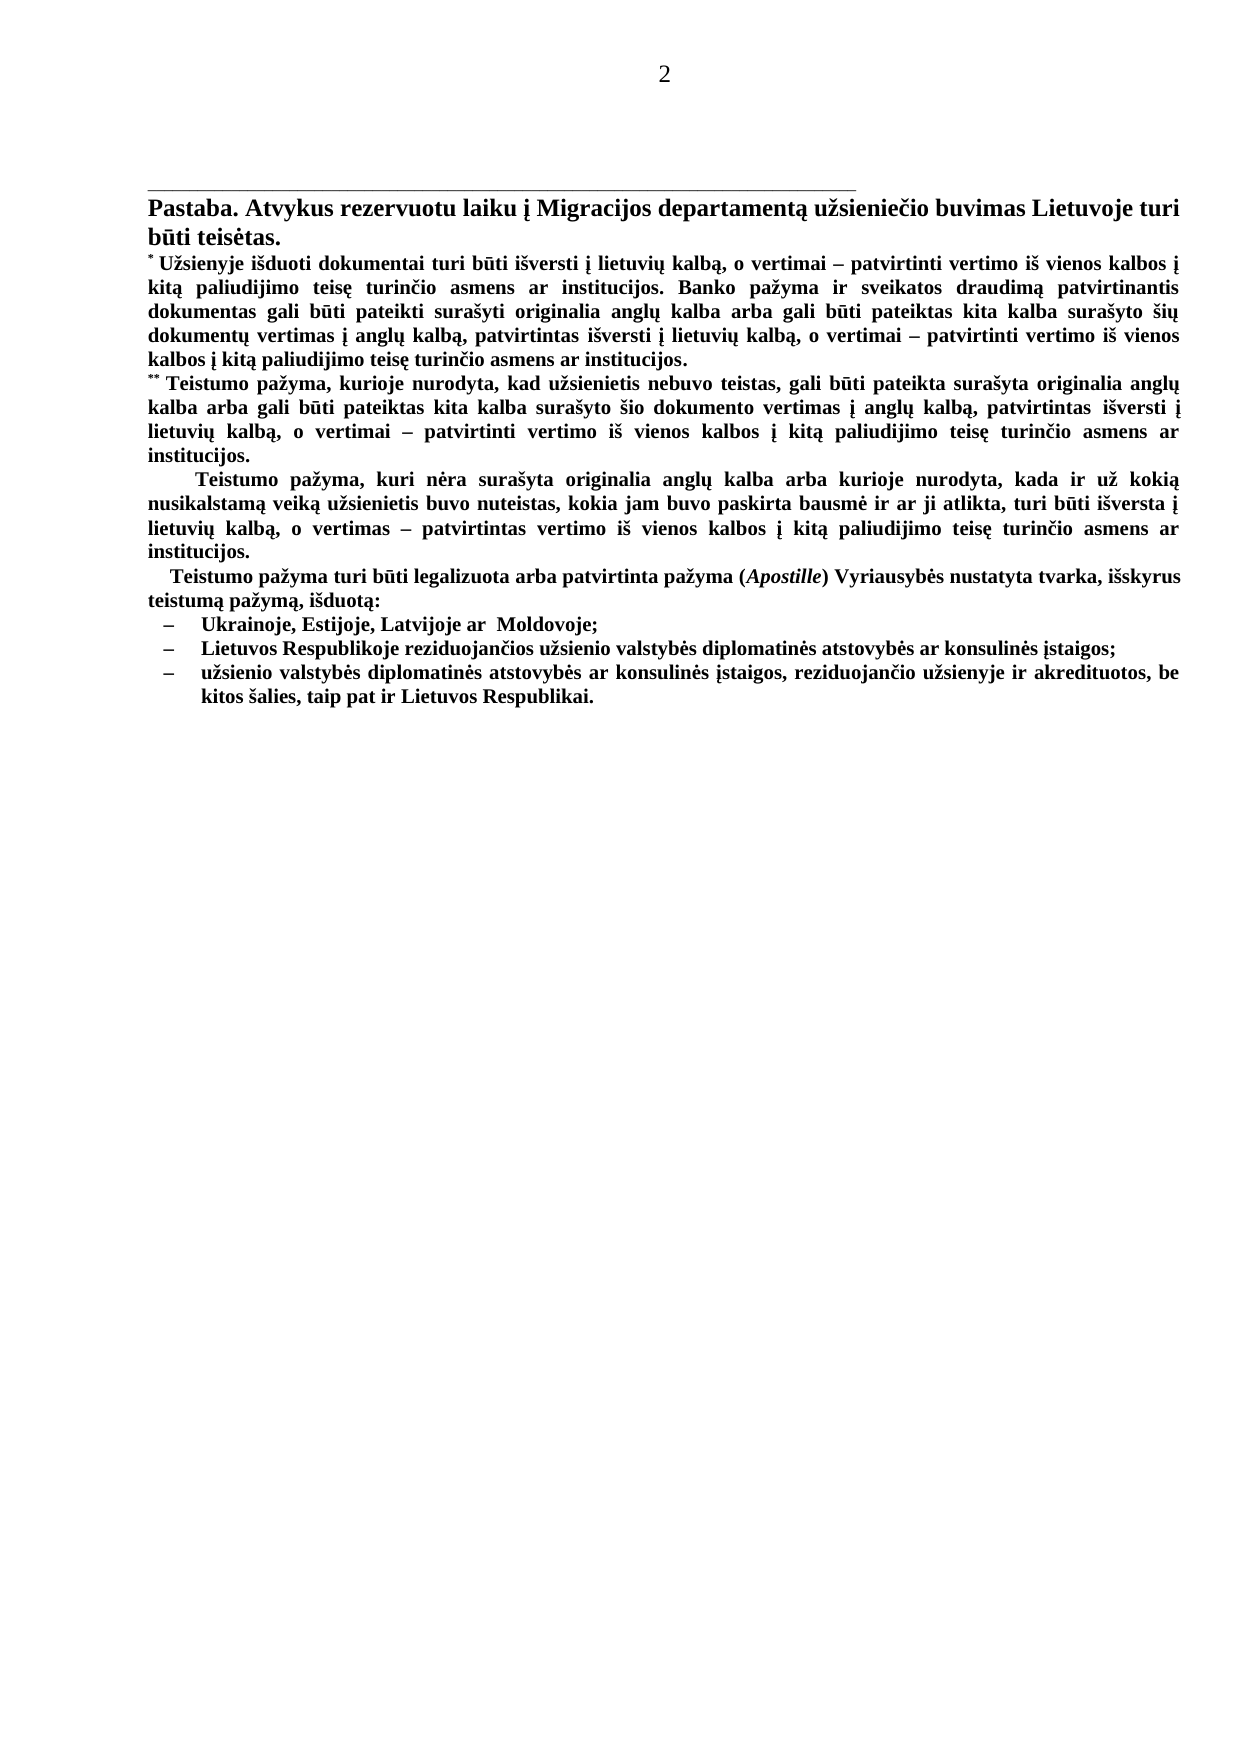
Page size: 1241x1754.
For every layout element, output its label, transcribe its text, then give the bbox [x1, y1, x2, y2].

text Pastaba. Atvykus rezervuotu laiku į Migracijos departamentą užsieniečio buvimas Lietuvoje turi būti teisėtas. [148, 193, 1181, 251]
text ** Teistumo pažyma, kurioje nurodyta, kad užsienietis nebuvo teistas, gali būti pateikta surašyta originalia anglų kalba arba gali būti pateiktas kita kalba surašyto šio dokumento vertimas į anglų kalbą, patvirtintas išversti į lietuvių kalbą, o vertimai – patvirtinti vertimo iš vienos kalbos į kitą paliudijimo teisę turinčio asmens ar institucijos. [148, 371, 1181, 467]
text Teistumo pažyma, kuri nėra surašyta originalia anglų kalba arba kurioje nurodyta, kada ir už kokią nusikalstamą veiką užsienietis buvo nuteistas, kokia jam buvo paskirta bausmė ir ar ji atlikta, turi būti išversta į lietuvių kalbą, o vertimas – patvirtintas vertimo iš vienos kalbos į kitą paliudijimo teisę turinčio asmens ar institucijos. [148, 467, 1181, 563]
text Teistumo pažyma turi būti legalizuota arba patvirtinta pažyma (Apostille) Vyriausybės nustatyta tvarka, išskyrus teistumą pažymą, išduotą: [148, 563, 1181, 612]
list Lietuvos Respublikoje reziduojančios užsienio valstybės diplomatinės atstovybės ar konsulinės įstaigos; [163, 636, 1181, 660]
text _____________________________________________________________________________________ [148, 174, 1181, 193]
list užsienio valstybės diplomatinės atstovybės ar konsulinės įstaigos, reziduojančio užsienyje ir akredituotos, be kitos šalies, taip pat ir Lietuvos Respublikai. [163, 660, 1181, 708]
list Ukrainoje, Estijoje, Latvijoje ar Moldovoje; [163, 612, 1181, 636]
text * Užsienyje išduoti dokumentai turi būti išversti į lietuvių kalbą, o vertimai – patvirtinti vertimo iš vienos kalbos į kitą paliudijimo teisę turinčio asmens ar institucijos. Banko pažyma ir sveikatos draudimą patvirtinantis dokumentas gali būti pateikti surašyti originalia anglų kalba arba gali būti pateiktas kita kalba surašyto šių dokumentų vertimas į anglų kalbą, patvirtintas išversti į lietuvių kalbą, o vertimai – patvirtinti vertimo iš vienos kalbos į kitą paliudijimo teisę turinčio asmens ar institucijos. [148, 251, 1181, 371]
